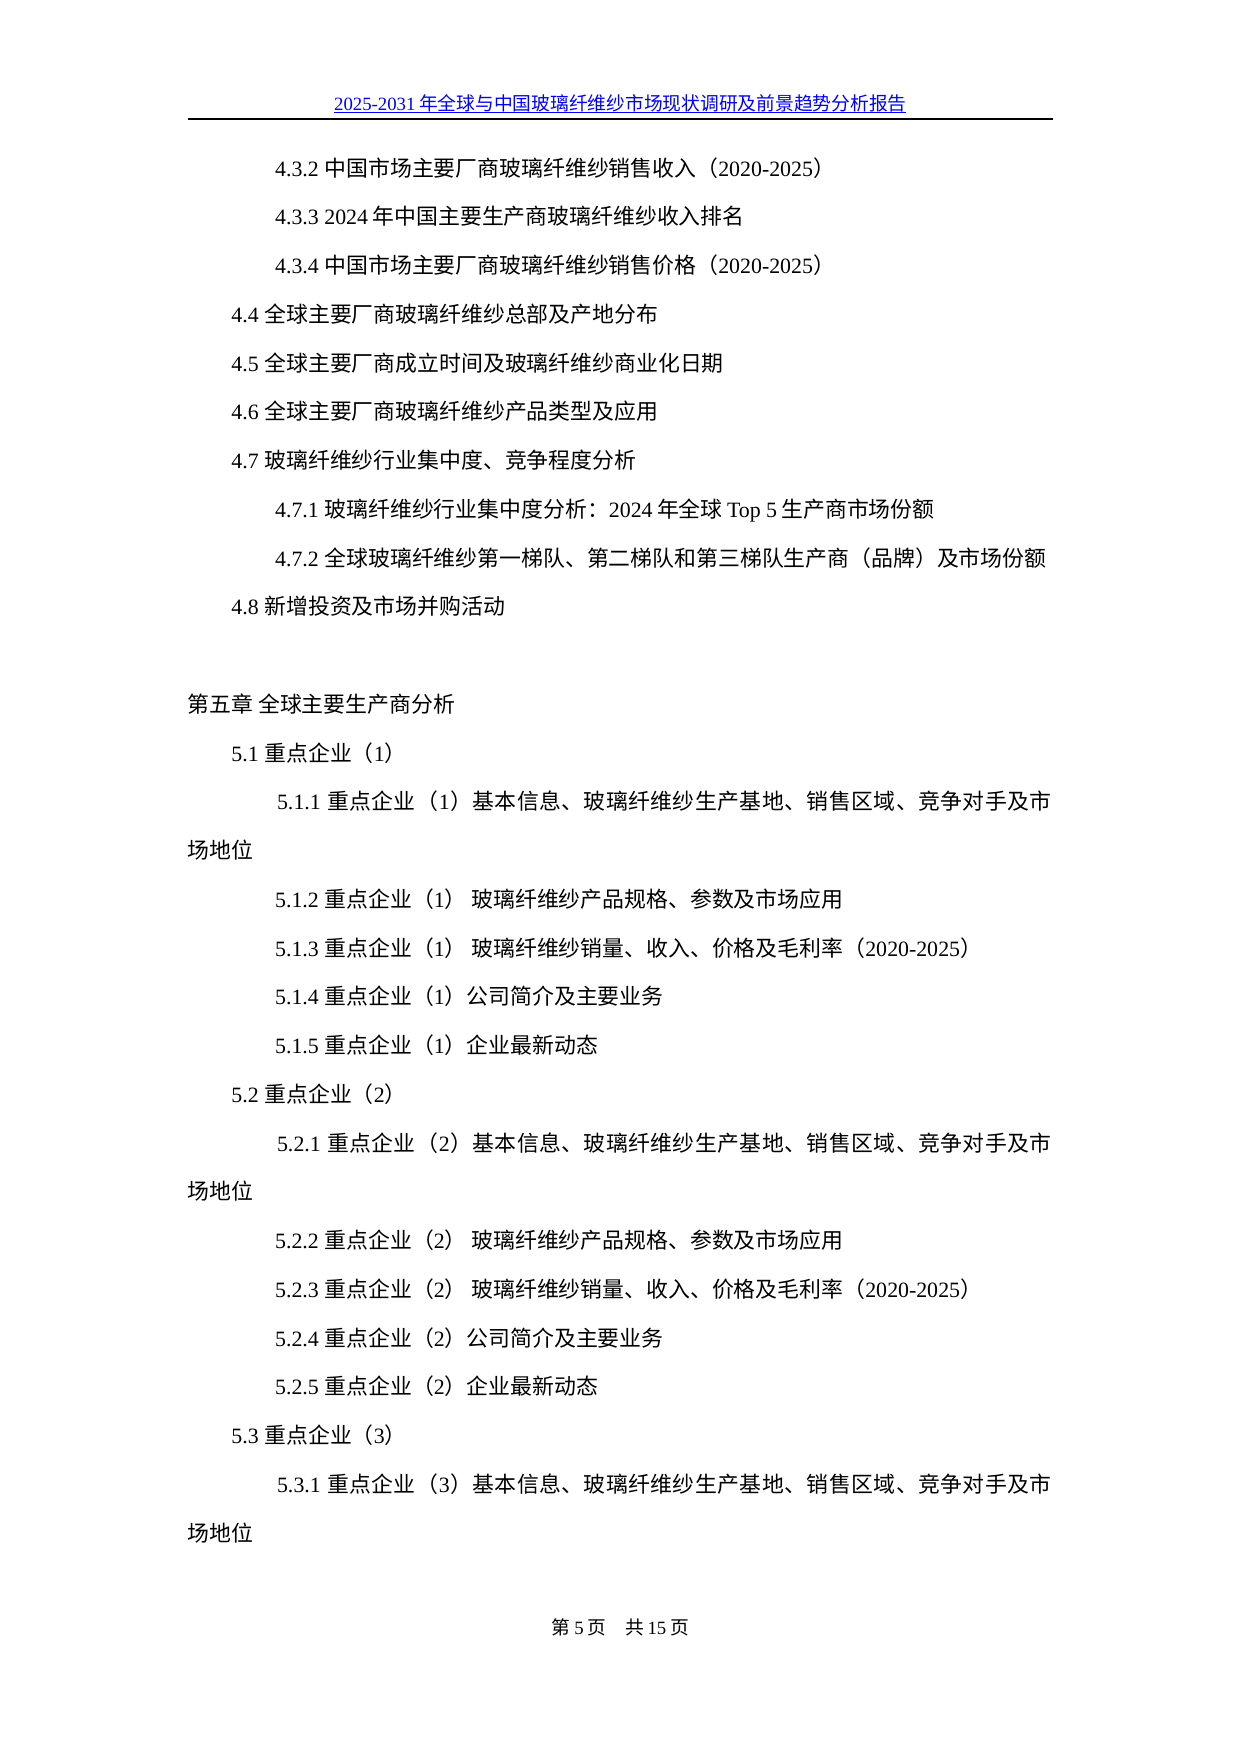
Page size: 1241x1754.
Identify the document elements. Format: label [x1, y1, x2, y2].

text [187, 150, 1053, 1548]
